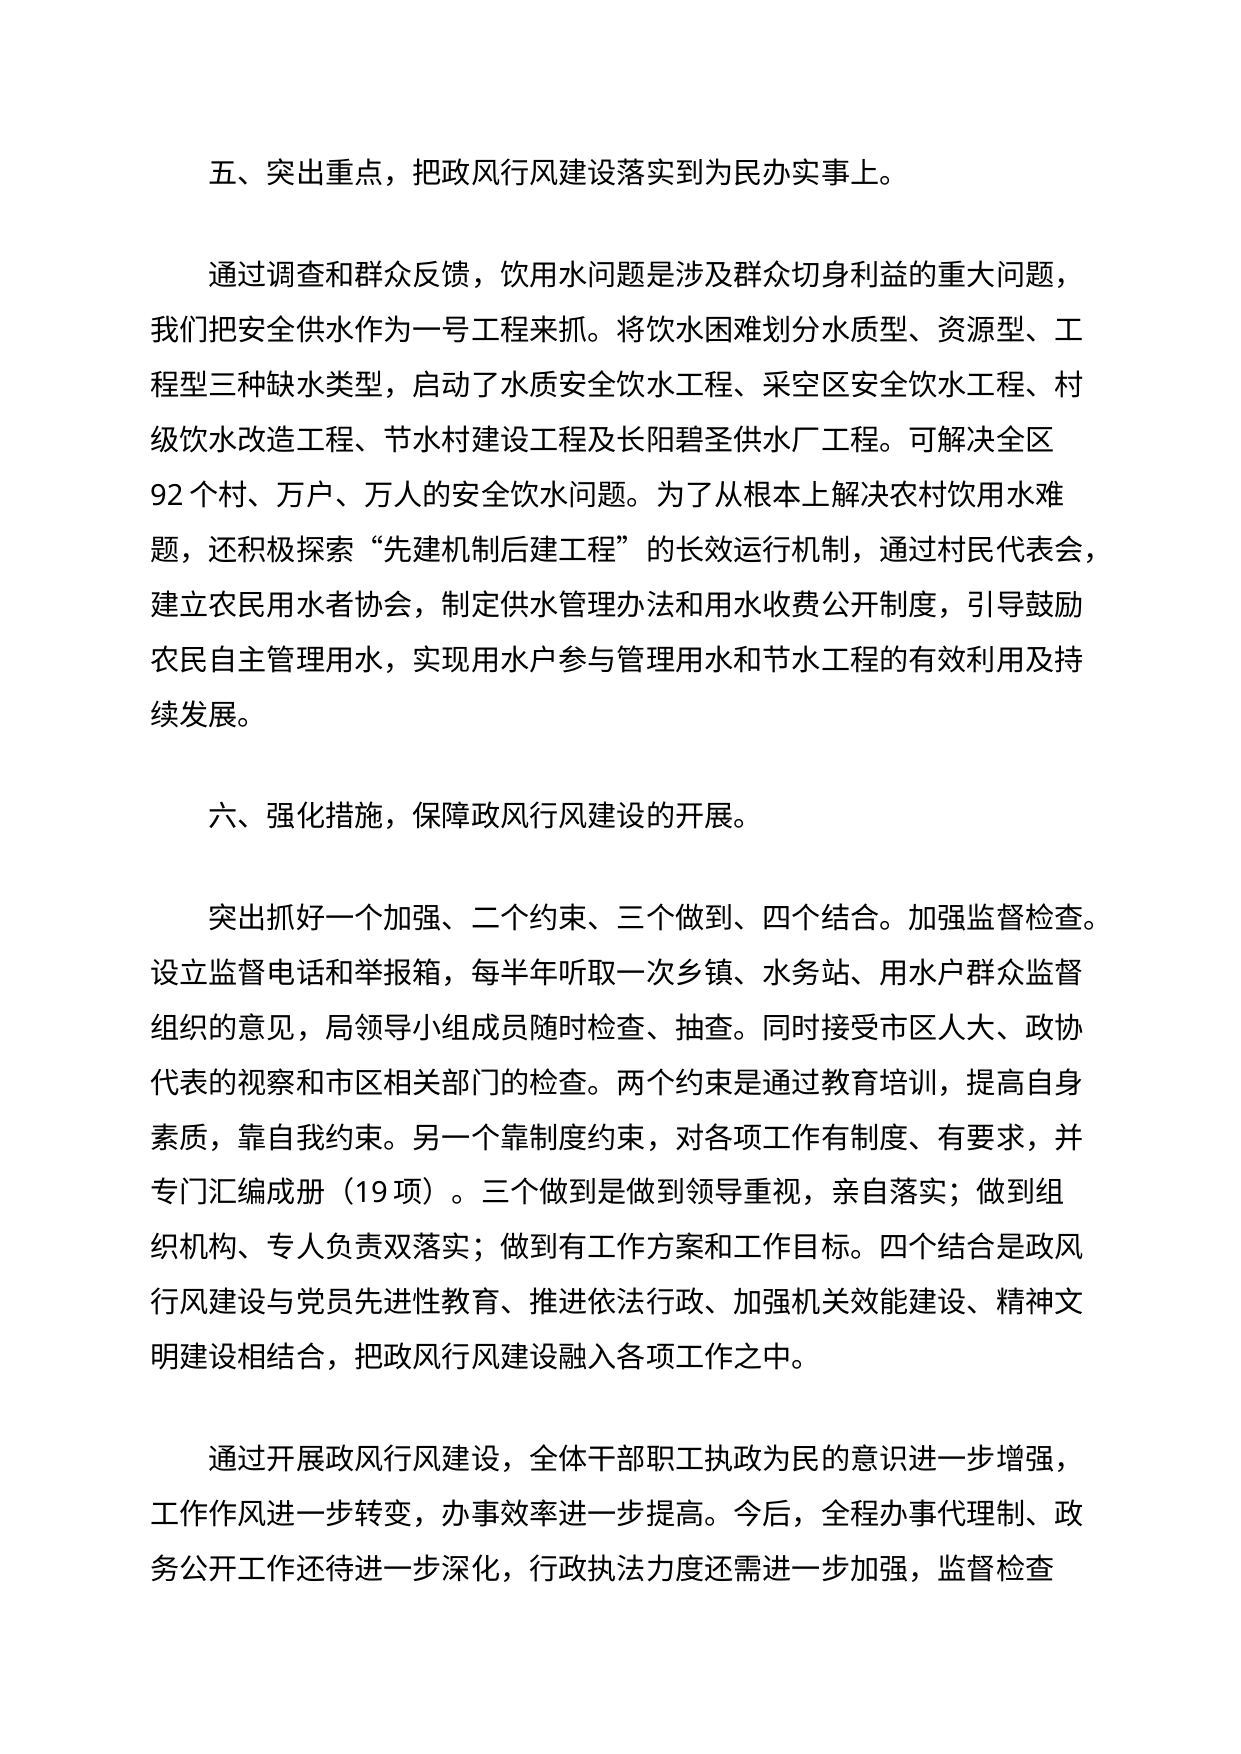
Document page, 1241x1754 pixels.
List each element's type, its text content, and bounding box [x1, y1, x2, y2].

text 通过开展政风行风建设，全体干部职工执政为民的意识进一步增强，工作作风进一步转变，办事效率进一步提高。今后，全程办事代理制、政务公开工作还待进一步深化，行政执法力度还需进一步加强，监督检查 [150, 1436, 1090, 1588]
text 突出抓好一个加强、二个约束、三个做到、四个结合。加强监督检查。设立监督电话和举报箱，每半年听取一次乡镇、水务站、用水户群众监督组织的意见，局领导小组成员随时检查、抽查。同时接受市区人大、政协代表的视察和市区相关部门的检查。两个约束是通过教育培训，提高自身素质，靠自我约束。另一个靠制度约束，对各项工作有制度、有要求，并专门汇编成册（19项）。三个做到是做到领导重视，亲自落实；做到组织机构、专人负责双落实；做到有工作方案和工作目标。四个结合是政风行风建设与党员先进性教育、推进依法行政、加强机关效能建设、精神文明建设相结合，把政风行风建设融入各项工作之中。 [150, 894, 1090, 1376]
text 六、强化措施，保障政风行风建设的开展。 [150, 793, 1090, 835]
text 通过调查和群众反馈，饮用水问题是涉及群众切身利益的重大问题，我们把安全供水作为一号工程来抓。将饮水困难划分水质型、资源型、工程型三种缺水类型，启动了水质安全饮水工程、采空区安全饮水工程、村级饮水改造工程、节水村建设工程及长阳碧圣供水厂工程。可解决全区92个村、万户、万人的安全饮水问题。为了从根本上解决农村饮用水难题，还积极探索“先建机制后建工程”的长效运行机制，通过村民代表会，建立农民用水者协会，制定供水管理办法和用水收费公开制度，引导鼓励农民自主管理用水，实现用水户参与管理用水和节水工程的有效利用及持续发展。 [150, 252, 1090, 733]
text 五、突出重点，把政风行风建设落实到为民办实事上。 [150, 150, 1090, 192]
